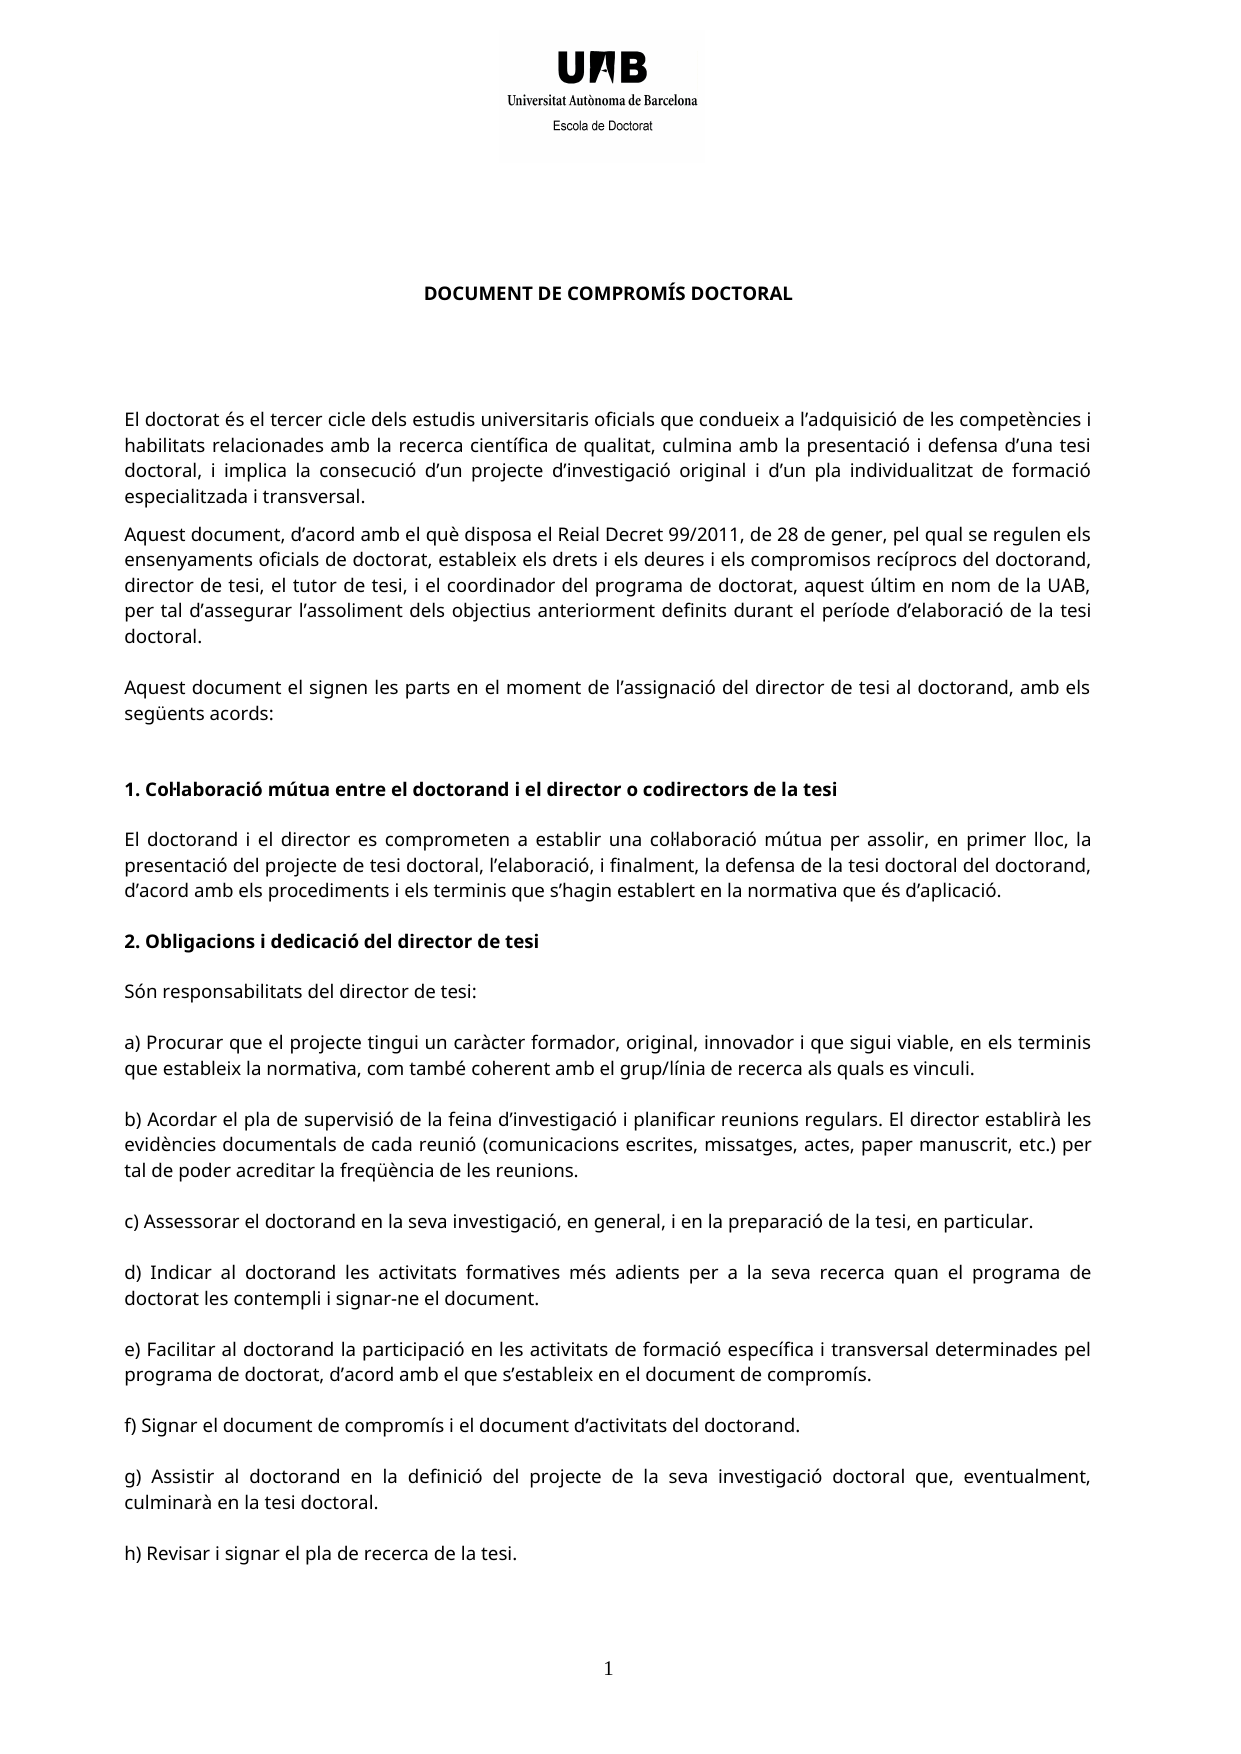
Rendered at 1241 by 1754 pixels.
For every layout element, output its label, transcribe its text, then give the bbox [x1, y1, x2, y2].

text DOCUMENT DE COMPROMÍS DOCTORAL [124, 280, 1092, 306]
text h) Revisar i signar el pla de recerca de la tesi. [124, 1540, 1092, 1566]
text El doctorat és el tercer cicle dels estudis universitaris oficials que condueix a l’adquisició de les competències i habilitats relacionades amb la recerca científica de qualitat, culmina amb la presentació i defensa d’una tesi doctoral, i implica la consecució d’un projecte d’investigació original i d’un pla individualitzat de formació especialitzada i transversal. [124, 407, 1092, 509]
picture [499, 30, 706, 163]
text c) Assessorar el doctorand en la seva investigació, en general, i en la preparació de la tesi, en particular. [124, 1208, 1092, 1234]
text Són responsabilitats del director de tesi: [124, 978, 1092, 1004]
text Aquest document, d’acord amb el què disposa el Reial Decret 99/2011, de 28 de gener, pel qual se regulen els ensenyaments oficials de doctorat, estableix els drets i els deures i els compromisos recíprocs del doctorand, director de tesi, el tutor de tesi, i el coordinador del programa de doctorat, aquest últim en nom de la UAB, per tal d’assegurar l’assoliment dels objectius anteriorment definits durant el període d’elaboració de la tesi doctoral. [124, 521, 1092, 649]
text e) Facilitar al doctorand la participació en les activitats de formació específica i transversal determinades pel programa de doctorat, d’acord amb el que s’estableix en el document de compromís. [124, 1336, 1092, 1387]
text a) Procurar que el projecte tingui un caràcter formador, original, innovador i que sigui viable, en els terminis que estableix la normativa, com també coherent amb el grup/línia de recerca als quals es vinculi. [124, 1029, 1092, 1081]
text b) Acordar el pla de supervisió de la feina d’investigació i planificar reunions regulars. El director establirà les evidències documentals de cada reunió (comunicacions escrites, missatges, actes, paper manuscrit, etc.) per tal de poder acreditar la freqüència de les reunions. [124, 1106, 1092, 1183]
text g) Assistir al doctorand en la definició del projecte de la seva investigació doctoral que, eventualment, culminarà en la tesi doctoral. [124, 1463, 1092, 1514]
text Aquest document el signen les parts en el moment de l’assignació del director de tesi al doctorand, amb els següents acords: [124, 674, 1092, 725]
text f) Signar el document de compromís i el document d’activitats del doctorand. [124, 1412, 1092, 1438]
text d) Indicar al doctorand les activitats formatives més adients per a la seva recerca quan el programa de doctorat les contempli i signar-ne el document. [124, 1259, 1092, 1310]
text El doctorand i el director es comprometen a establir una col·laboració mútua per assolir, en primer lloc, la presentació del projecte de tesi doctoral, l’elaboració, i finalment, la defensa de la tesi doctoral del doctorand, d’acord amb els procediments i els terminis que s’hagin establert en la normativa que és d’aplicació. [124, 826, 1092, 903]
text 2. Obligacions i dedicació del director de tesi [124, 928, 1092, 953]
text 1. Col·laboració mútua entre el doctorand i el director o codirectors de la tesi [124, 776, 1092, 801]
